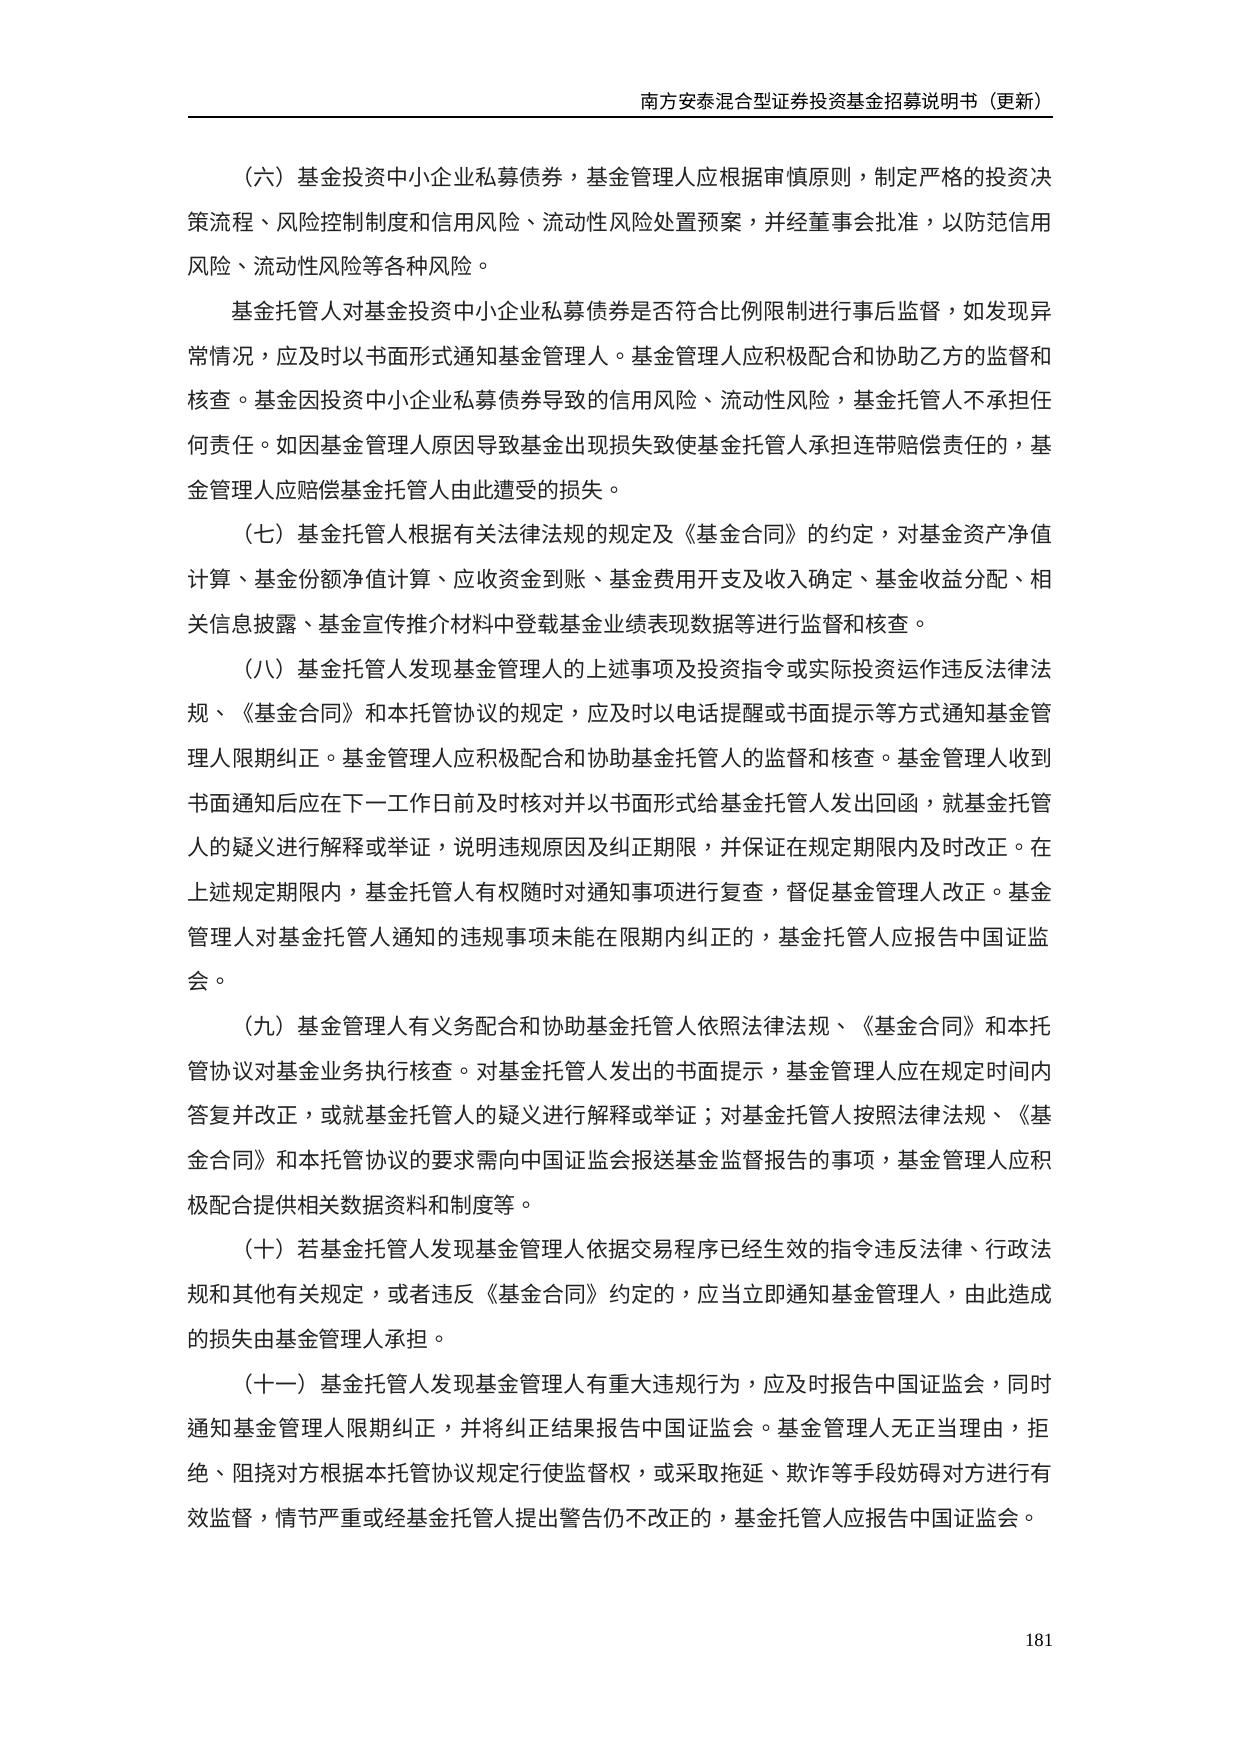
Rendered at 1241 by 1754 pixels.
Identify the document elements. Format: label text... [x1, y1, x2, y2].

text （九）基金管理人有义务配合和协助基金托管人依照法律法规、《基金合同》和本托管协议对基金业务执行核查。对基金托管人发出的书面提示，基金管理人应在规定时间内答复并改正，或就基金托管人的疑义进行解释或举证；对基金托管人按照法律法规、《基金合同》和本托管协议的要求需向中国证监会报送基金监督报告的事项，基金管理人应积极配合提供相关数据资料和制度等。 [187, 1011, 1053, 1219]
text （十）若基金托管人发现基金管理人依据交易程序已经生效的指令违反法律、行政法规和其他有关规定，或者违反《基金合同》约定的，应当立即通知基金管理人，由此造成的损失由基金管理人承担。 [187, 1234, 1053, 1354]
text （七）基金托管人根据有关法律法规的规定及《基金合同》的约定，对基金资产净值计算、基金份额净值计算、应收资金到账、基金费用开支及收入确定、基金收益分配、相关信息披露、基金宣传推介材料中登载基金业绩表现数据等进行监督和核查。 [187, 519, 1053, 639]
text （六）基金投资中小企业私募债券，基金管理人应根据审慎原则，制定严格的投资决策流程、风险控制制度和信用风险、流动性风险处置预案，并经董事会批准，以防范信用风险、流动性风险等各种风险。 [187, 162, 1053, 281]
text （八）基金托管人发现基金管理人的上述事项及投资指令或实际投资运作违反法律法规、《基金合同》和本托管协议的规定，应及时以电话提醒或书面提示等方式通知基金管理人限期纠正。基金管理人应积极配合和协助基金托管人的监督和核查。基金管理人收到书面通知后应在下一工作日前及时核对并以书面形式给基金托管人发出回函，就基金托管人的疑义进行解释或举证，说明违规原因及纠正期限，并保证在规定期限内及时改正。在上述规定期限内，基金托管人有权随时对通知事项进行复查，督促基金管理人改正。基金管理人对基金托管人通知的违规事项未能在限期内纠正的，基金托管人应报告中国证监会。 [187, 653, 1053, 996]
text 基金托管人对基金投资中小企业私募债券是否符合比例限制进行事后监督，如发现异常情况，应及时以书面形式通知基金管理人。基金管理人应积极配合和协助乙方的监督和核查。基金因投资中小企业私募债券导致的信用风险、流动性风险，基金托管人不承担任何责任。如因基金管理人原因导致基金出现损失致使基金托管人承担连带赔偿责任的，基金管理人应赔偿基金托管人由此遭受的损失。 [187, 296, 1053, 504]
text （十一）基金托管人发现基金管理人有重大违规行为，应及时报告中国证监会，同时通知基金管理人限期纠正，并将纠正结果报告中国证监会。基金管理人无正当理由，拒绝、阻挠对方根据本托管协议规定行使监督权，或采取拖延、欺诈等手段妨碍对方进行有效监督，情节严重或经基金托管人提出警告仍不改正的，基金托管人应报告中国证监会。 [187, 1368, 1053, 1532]
